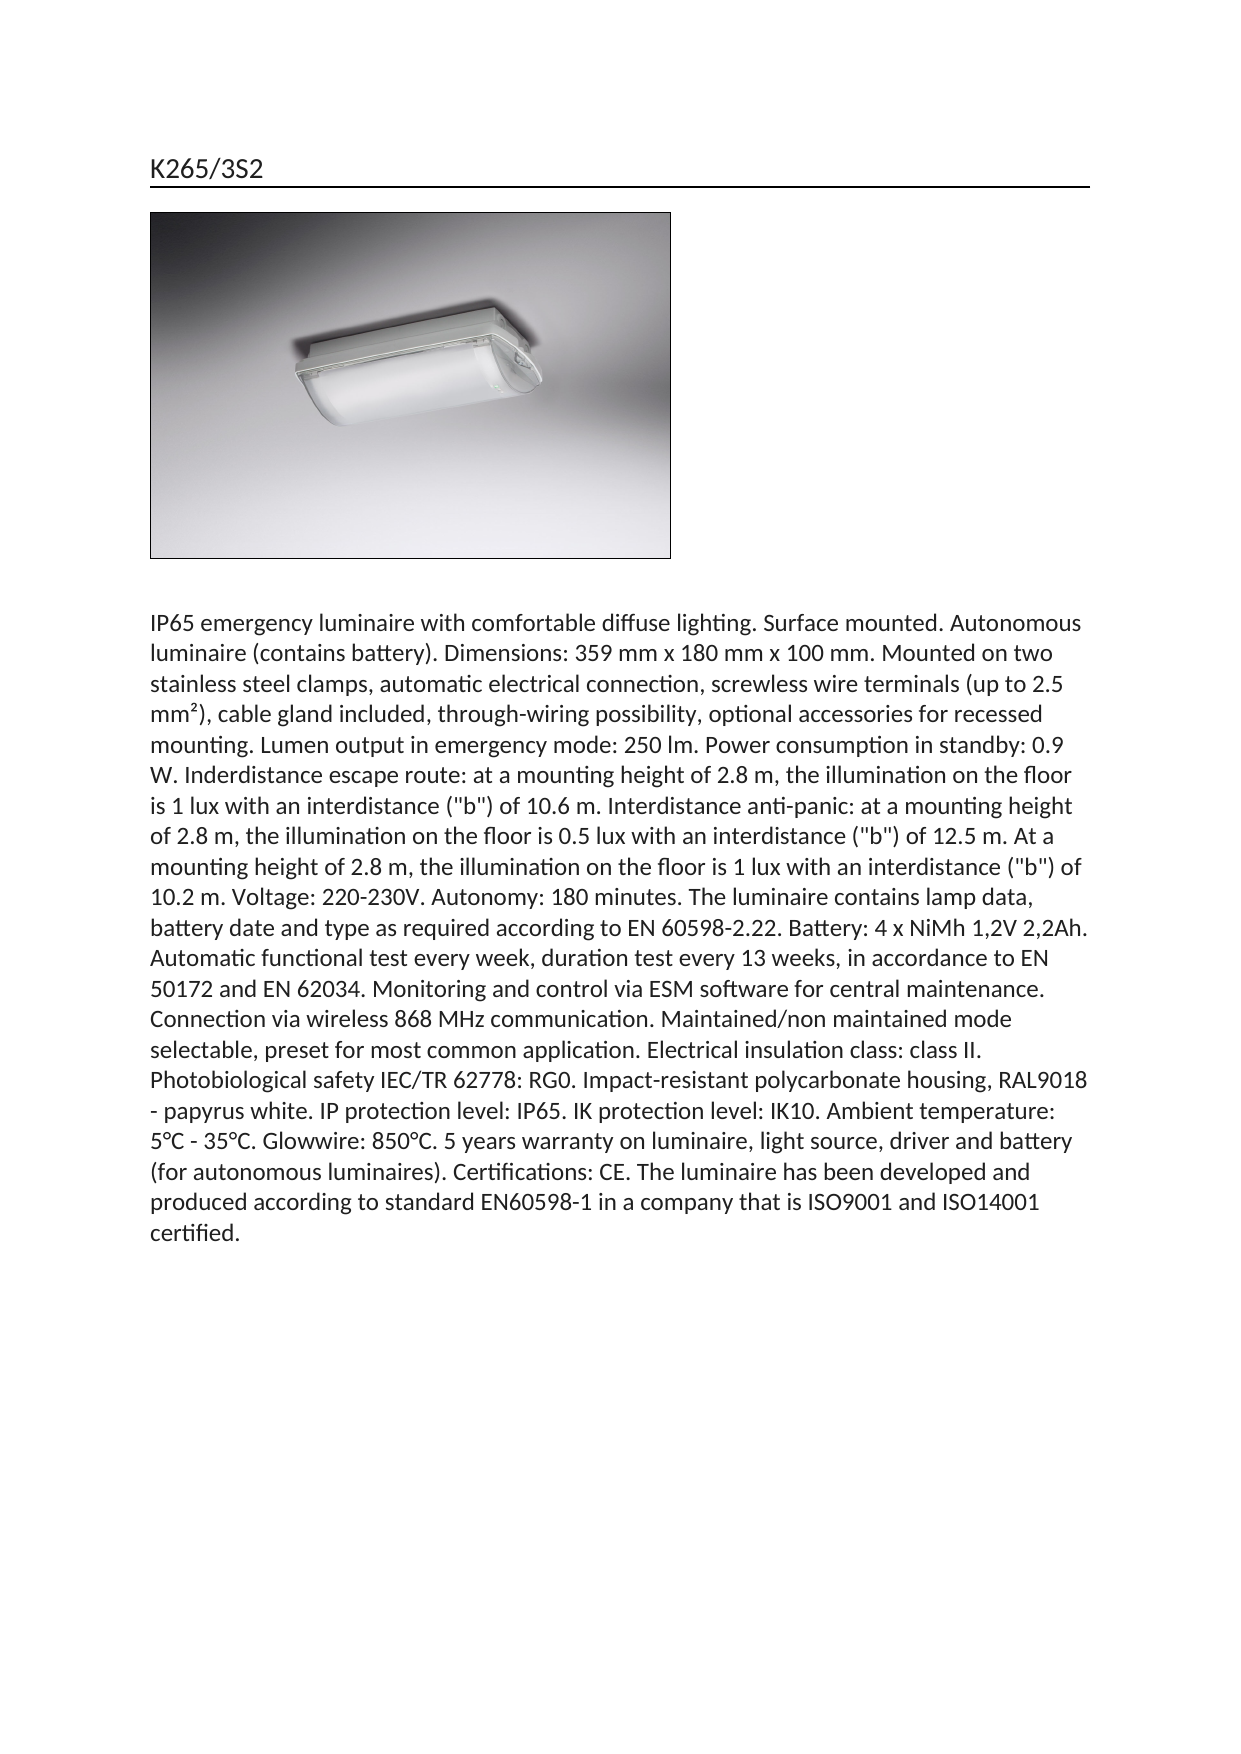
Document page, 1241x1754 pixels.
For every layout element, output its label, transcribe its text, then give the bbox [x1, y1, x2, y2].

text K265/3S2 [150, 150, 1090, 186]
picture [151, 213, 670, 558]
text IP65 emergency luminaire with comfortable diffuse lighting. Surface mounted. Autonomous luminaire (contains battery). Dimensions: 359 mm x 180 mm x 100 mm. Mounted on two stainless steel clamps, automatic electrical connection, screwless wire terminals (up to 2.5 mm²), cable gland included, through-wiring possibility, optional accessories for recessed mounting. Lumen output in emergency mode: 250 lm. Power consumption in standby: 0.9 W. Inderdistance escape route: at a mounting height of 2.8 m, the illumination on the floor is 1 lux with an interdistance ("b") of 10.6 m. Interdistance anti-panic: at a mounting height of 2.8 m, the illumination on the floor is 0.5 lux with an interdistance ("b") of 12.5 m. At a mounting height of 2.8 m, the illumination on the floor is 1 lux with an interdistance ("b") of 10.2 m. Voltage: 220-230V. Autonomy: 180 minutes. The luminaire contains lamp data, battery date and type as required according to EN 60598-2.22. Battery: 4 x NiMh 1,2V 2,2Ah. Automatic functional test every week, duration test every 13 weeks, in accordance to EN 50172 and EN 62034. Monitoring and control via ESM software for central maintenance. Connection via wireless 868 MHz communication. Maintained/non maintained mode selectable, preset for most common application. Electrical insulation class: class II. Photobiological safety IEC/TR 62778: RG0. Impact-resistant polycarbonate housing, RAL9018 - papyrus white. IP protection level: IP65. IK protection level: IK10. Ambient temperature: 5°C - 35°C. Glowwire: 850°C. 5 years warranty on luminaire, light source, driver and battery (for autonomous luminaires). Certifications: CE. The luminaire has been developed and produced according to standard EN60598-1 in a company that is ISO9001 and ISO14001 certified. [150, 607, 1090, 1248]
